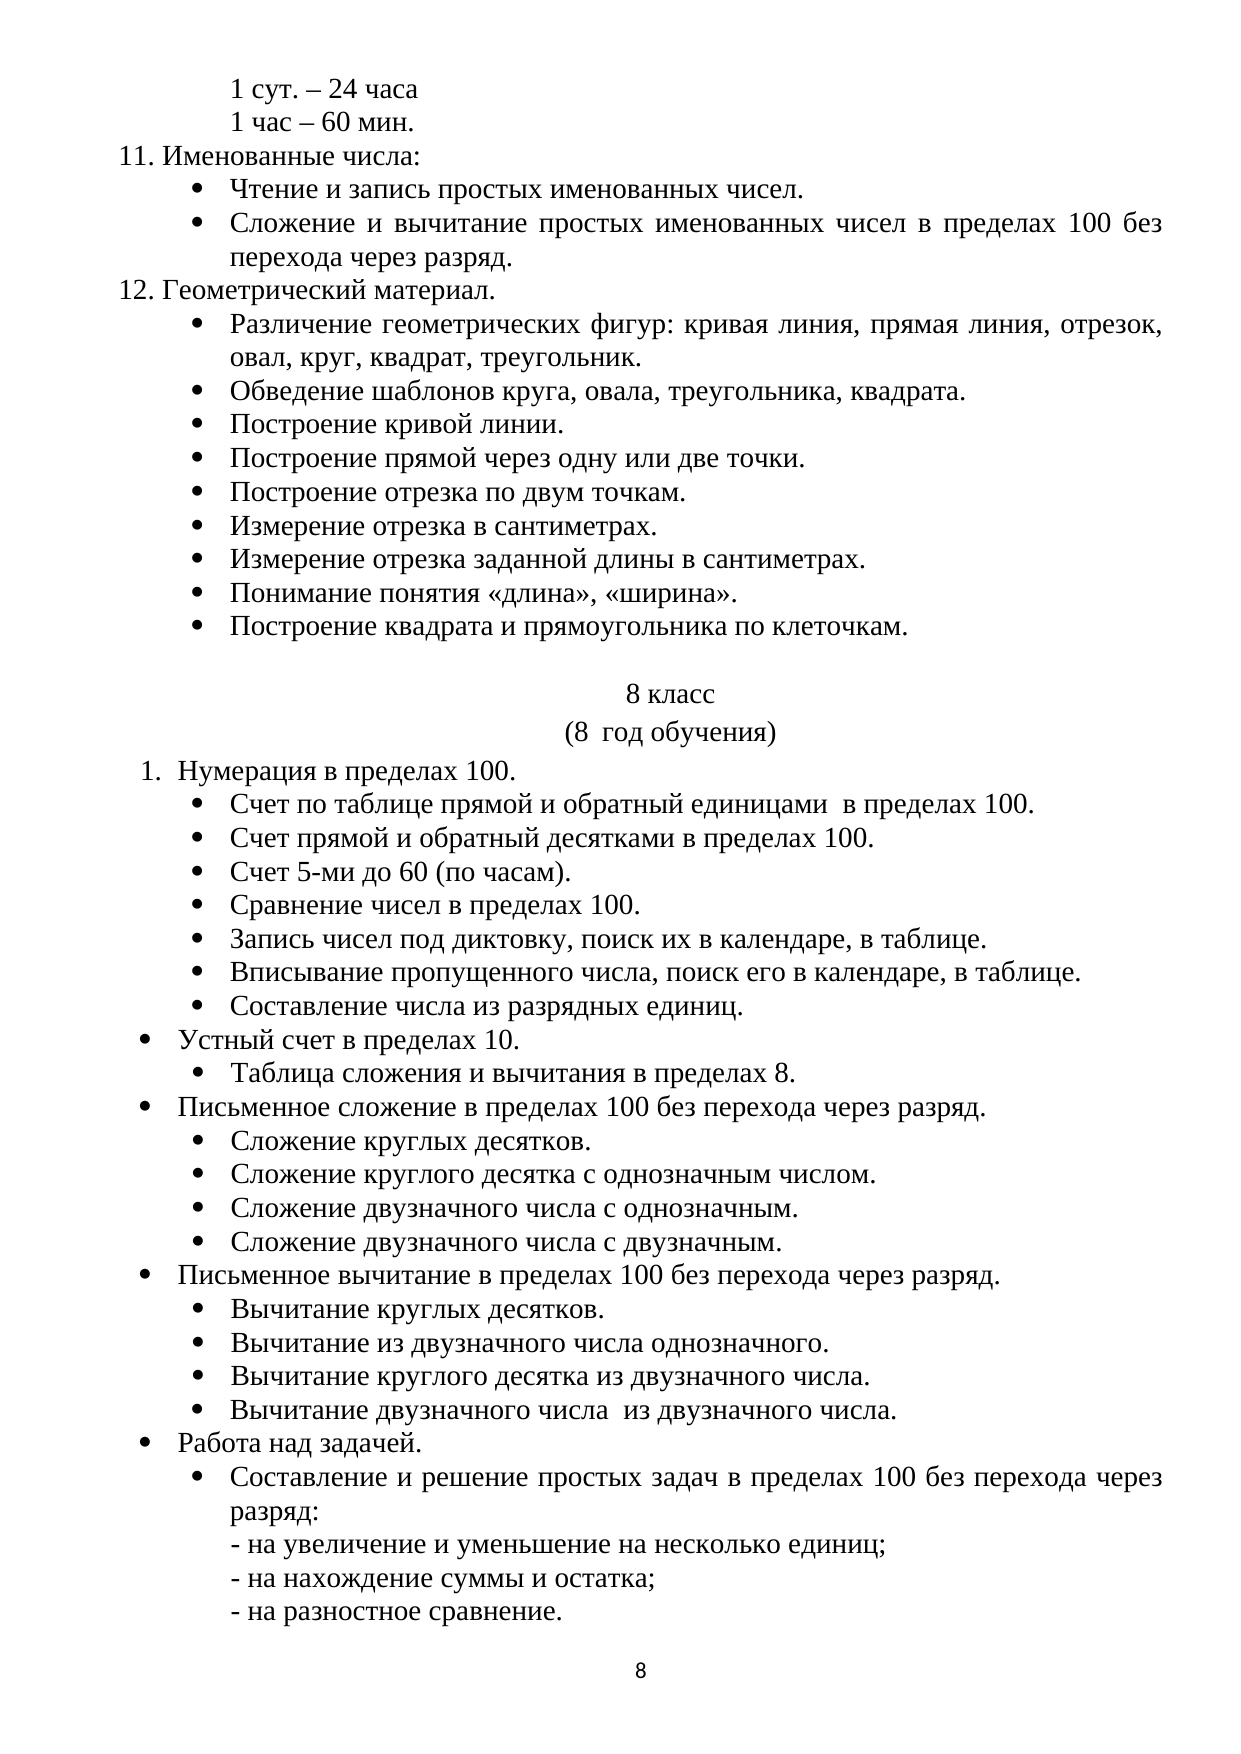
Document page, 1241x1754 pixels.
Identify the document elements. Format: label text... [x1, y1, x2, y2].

list Чтение и запись простых именованных чисел. [192, 171, 1163, 205]
list Составление числа из разрядных единиц. [192, 988, 1163, 1022]
list Различение геометрических фигур: кривая линия, прямая линия, отрезок, овал, круг, квадрат, треугольник. [192, 306, 1163, 373]
list Таблица сложения и вычитания в пределах 8. [193, 1056, 1163, 1089]
list Построение прямой через одну или две точки. [192, 440, 1163, 474]
list Устный счет в пределах 10. [140, 1022, 1163, 1056]
list Измерение отрезка в сантиметрах. [192, 508, 1163, 541]
list Сложение и вычитание простых именованных чисел в пределах 100 без перехода через разряд. [192, 205, 1163, 272]
list Вычитание из двузначного числа однозначного. [193, 1325, 1163, 1358]
list 1 час – 60 мин. [229, 104, 1163, 138]
list Вычитание двузначного числа из двузначного числа. [192, 1392, 1163, 1426]
list Сложение круглых десятков. [193, 1123, 1163, 1156]
text 8 класс [118, 676, 1163, 709]
list Счет 5-ми до 60 (по часам). [192, 854, 1163, 887]
list Составление и решение простых задач в пределах 100 без перехода через разряд: [192, 1459, 1163, 1526]
list Измерение отрезка заданной длины в сантиметрах. [192, 541, 1163, 575]
list Запись чисел под диктовку, поиск их в календаре, в таблице. [192, 921, 1163, 954]
list - на увеличение и уменьшение на несколько единиц; [230, 1526, 1163, 1560]
list 12. Геометрический материал. [118, 272, 1163, 306]
list Вычитание круглых десятков. [193, 1291, 1163, 1325]
list Работа над задачей. [140, 1426, 1163, 1459]
list Обведение шаблонов круга, овала, треугольника, квадрата. [192, 373, 1163, 407]
list Сравнение чисел в пределах 100. [192, 887, 1163, 921]
list Письменное сложение в пределах 100 без перехода через разряд. [140, 1089, 1163, 1123]
list Построение квадрата и прямоугольника по клеточкам. [192, 608, 1163, 642]
list Вписывание пропущенного числа, поиск его в календаре, в таблице. [192, 954, 1163, 988]
list Сложение двузначного числа с однозначным. [193, 1190, 1163, 1224]
list Вычитание круглого десятка из двузначного числа. [193, 1358, 1163, 1392]
list Построение кривой линии. [192, 407, 1163, 440]
list Нумерация в пределах 100. [140, 753, 1163, 786]
list Сложение двузначного числа с двузначным. [193, 1224, 1163, 1257]
list - на нахождение суммы и остатка; [230, 1560, 1163, 1593]
list год обучения) [177, 714, 1163, 748]
list Счет прямой и обратный десятками в пределах 100. [192, 820, 1163, 854]
list Понимание понятия «длина», «ширина». [192, 575, 1163, 608]
list - на разностное сравнение. [230, 1593, 1163, 1627]
list Сложение круглого десятка с однозначным числом. [193, 1156, 1163, 1190]
list 1 сут. – 24 часа [229, 71, 1163, 104]
list Письменное вычитание в пределах 100 без перехода через разряд. [140, 1257, 1163, 1291]
list 11. Именованные числа: [118, 138, 1163, 171]
list Построение отрезка по двум точкам. [192, 474, 1163, 508]
list Счет по таблице прямой и обратный единицами в пределах 100. [192, 786, 1163, 820]
